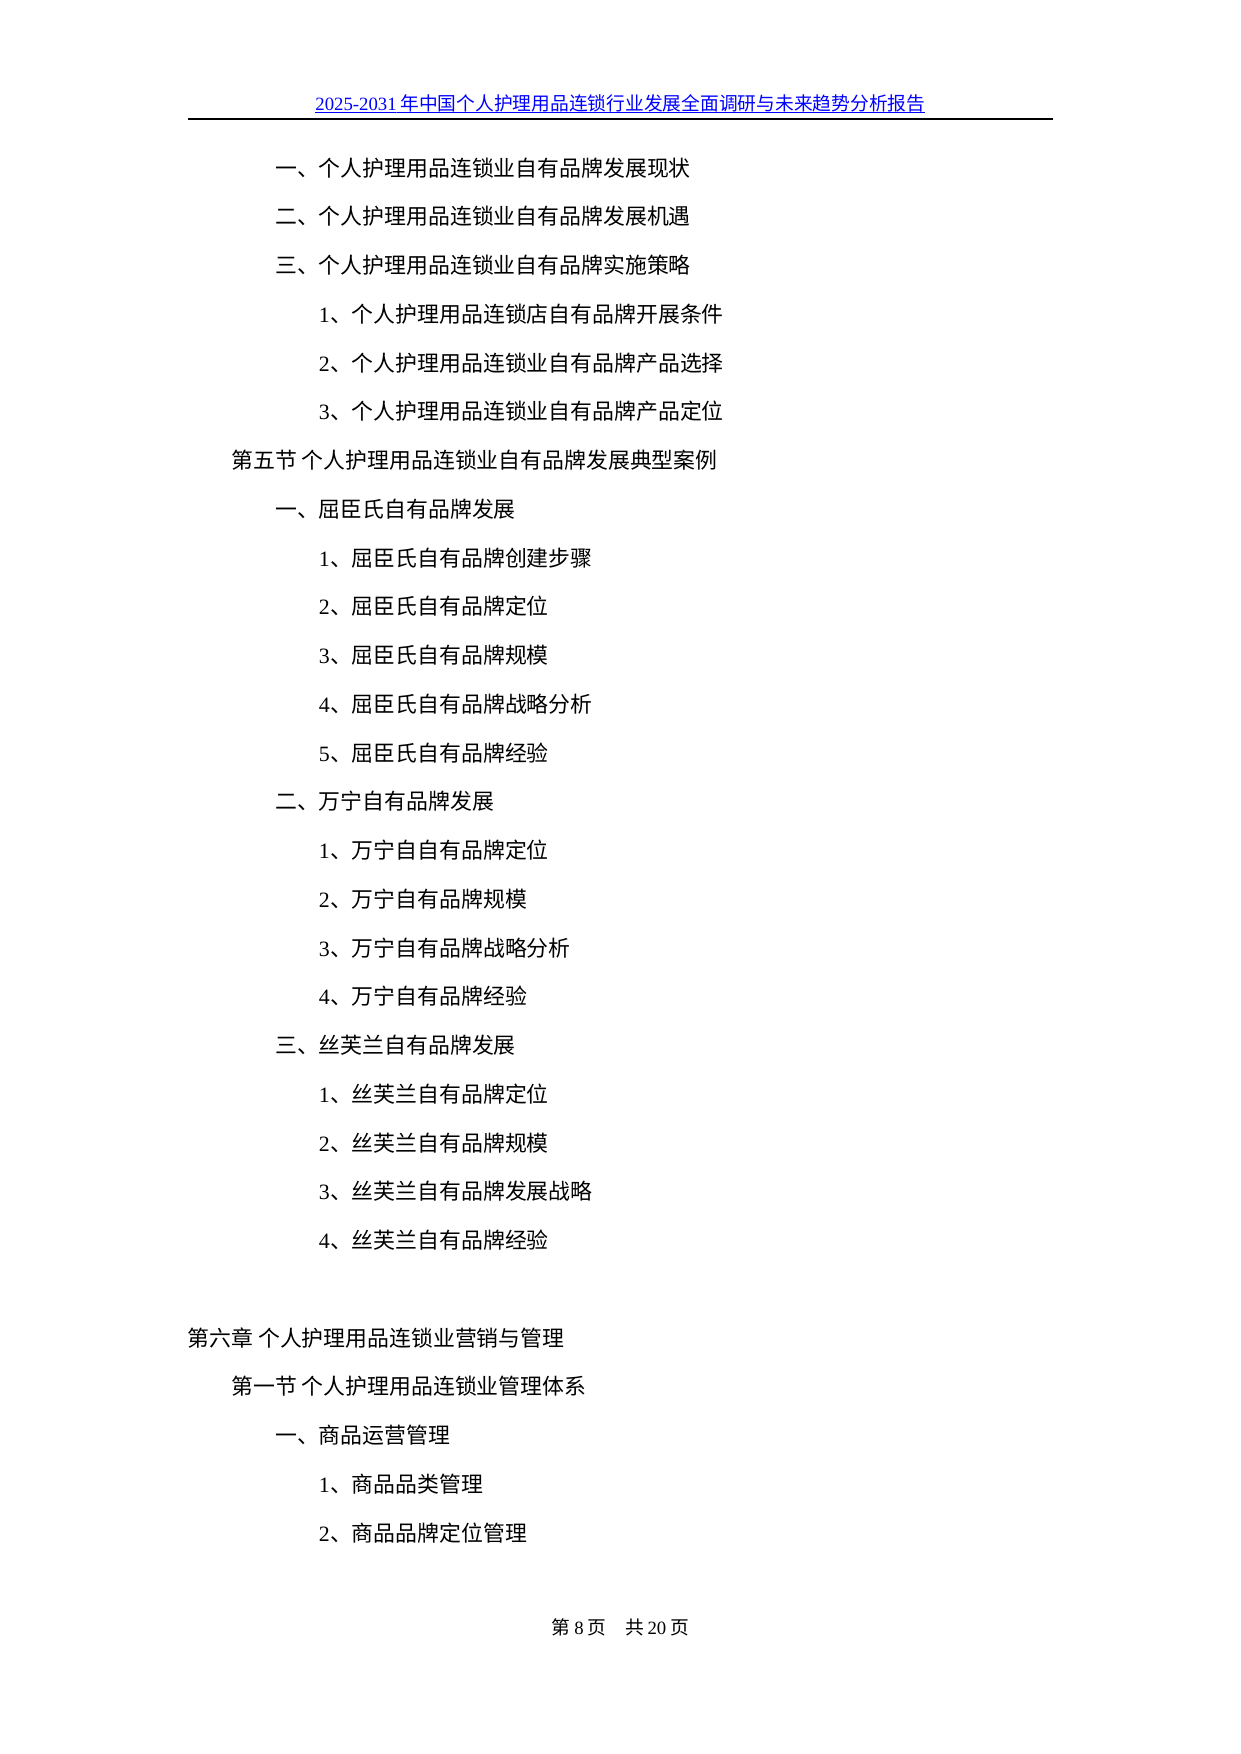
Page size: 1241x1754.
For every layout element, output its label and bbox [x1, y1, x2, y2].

text [187, 150, 1053, 1548]
